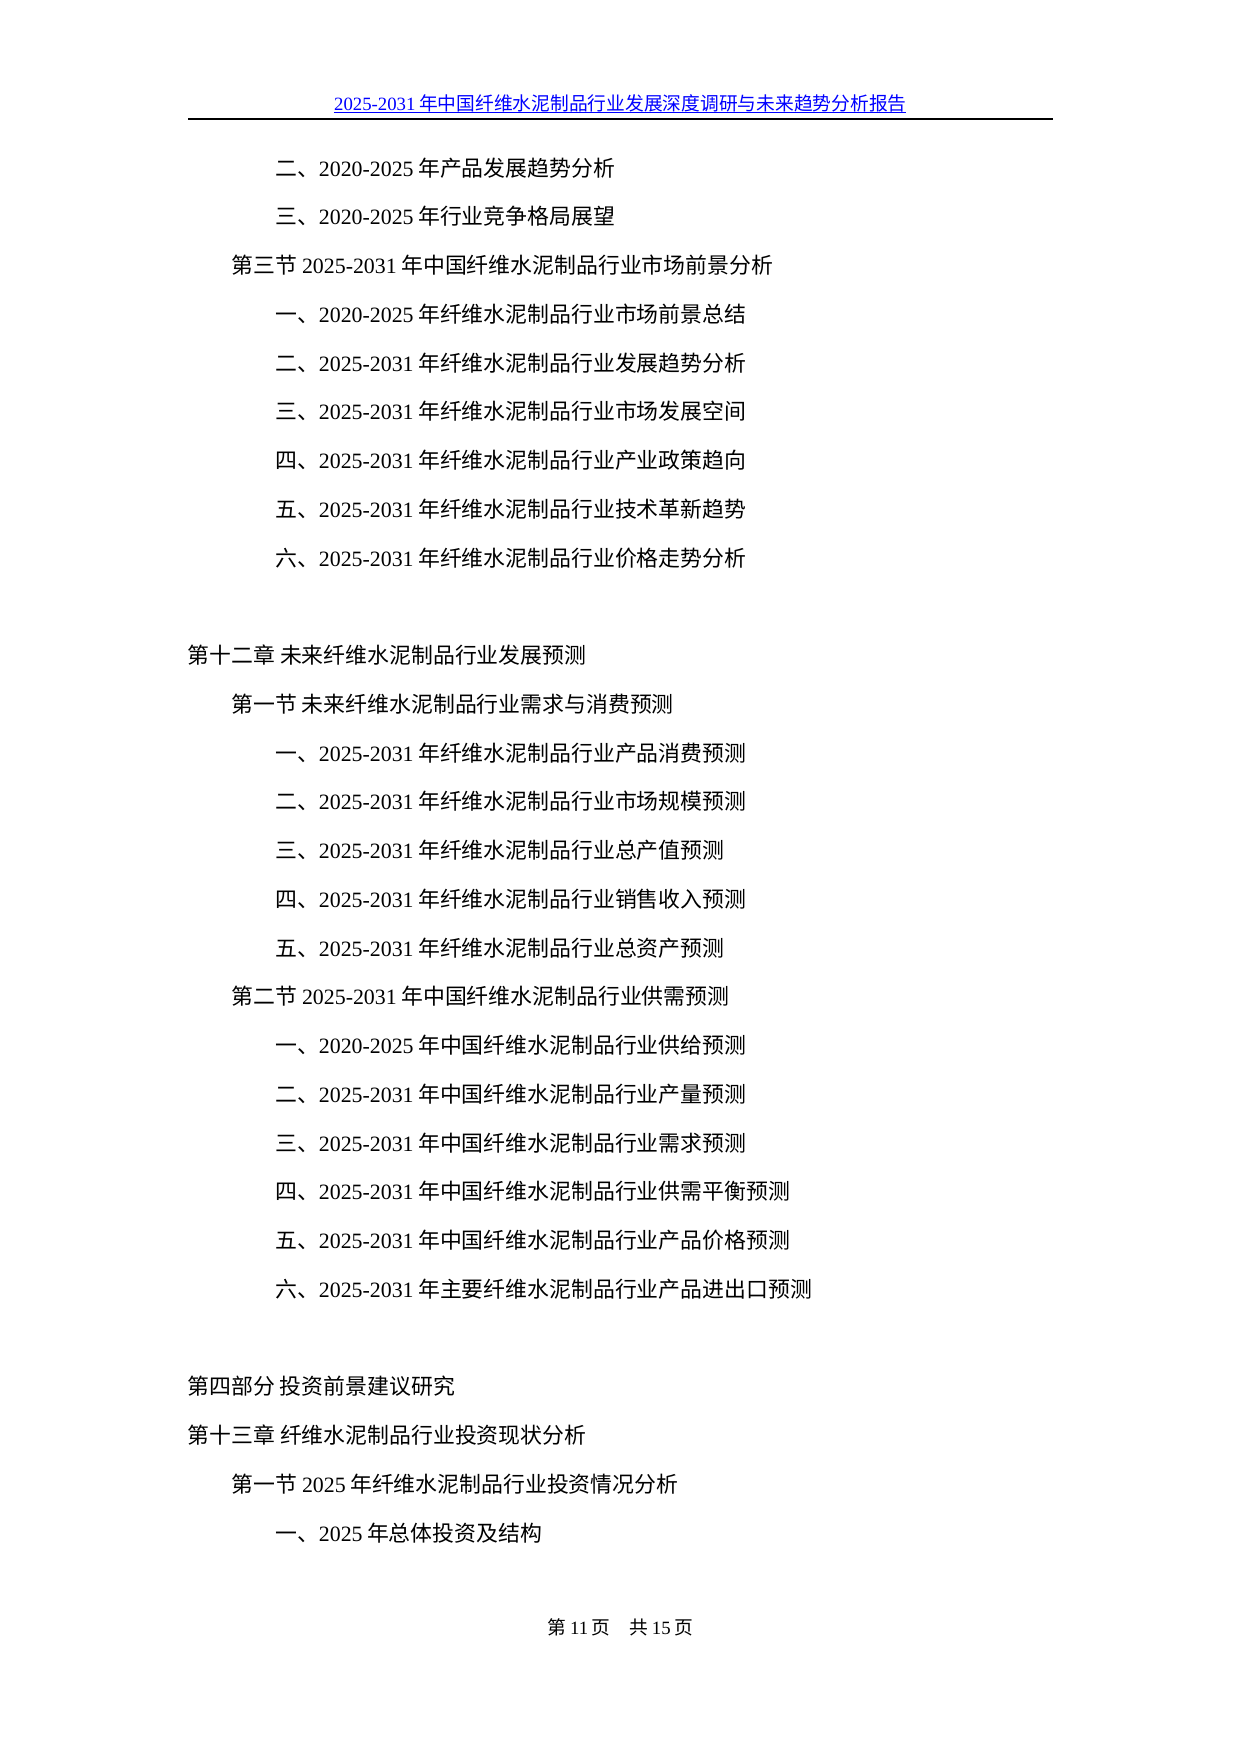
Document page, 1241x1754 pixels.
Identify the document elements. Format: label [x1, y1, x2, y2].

text [187, 150, 1053, 1548]
